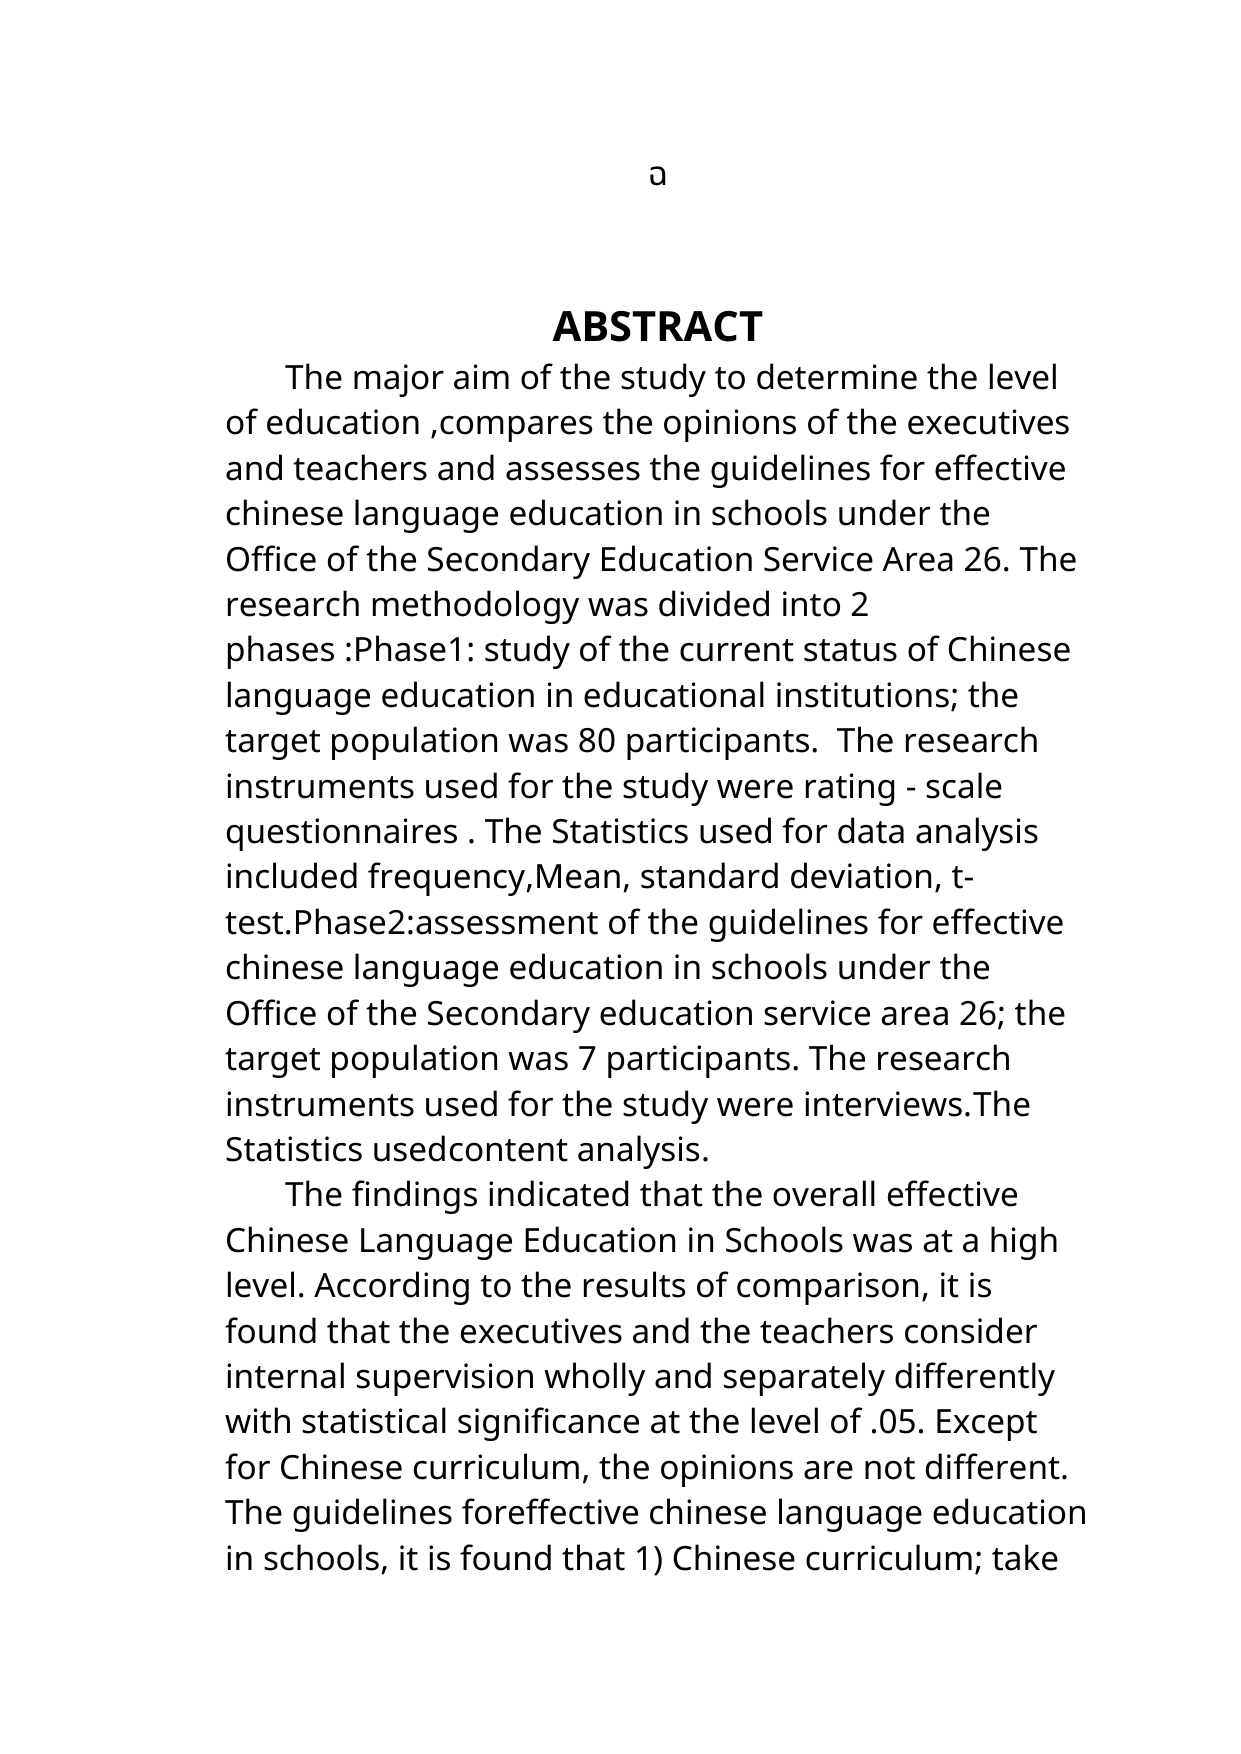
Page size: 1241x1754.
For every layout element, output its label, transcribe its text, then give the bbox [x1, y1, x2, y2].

text ABSTRACT [225, 297, 1090, 354]
text The major aim of the study to determine the level of education ,compares the opinions of the executives and teachers and assesses the guidelines for effective chinese language education in schools under the Office of the Secondary Education Service Area 26. The research methodology was divided into 2 phases :Phase1: study of the current status of Chinese language education in educational institutions; the target population was 80 participants. The research instruments used for the study were rating - scale questionnaires . The Statistics used for data analysis included frequency,Mean, standard deviation, t-test.Phase2:assessment of the guidelines for effective chinese language education in schools under the Office of the Secondary education service area 26; the target population was 7 participants. The research instruments used for the study were interviews.The Statistics usedcontent analysis. [225, 354, 1090, 1171]
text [225, 1171, 1090, 1580]
